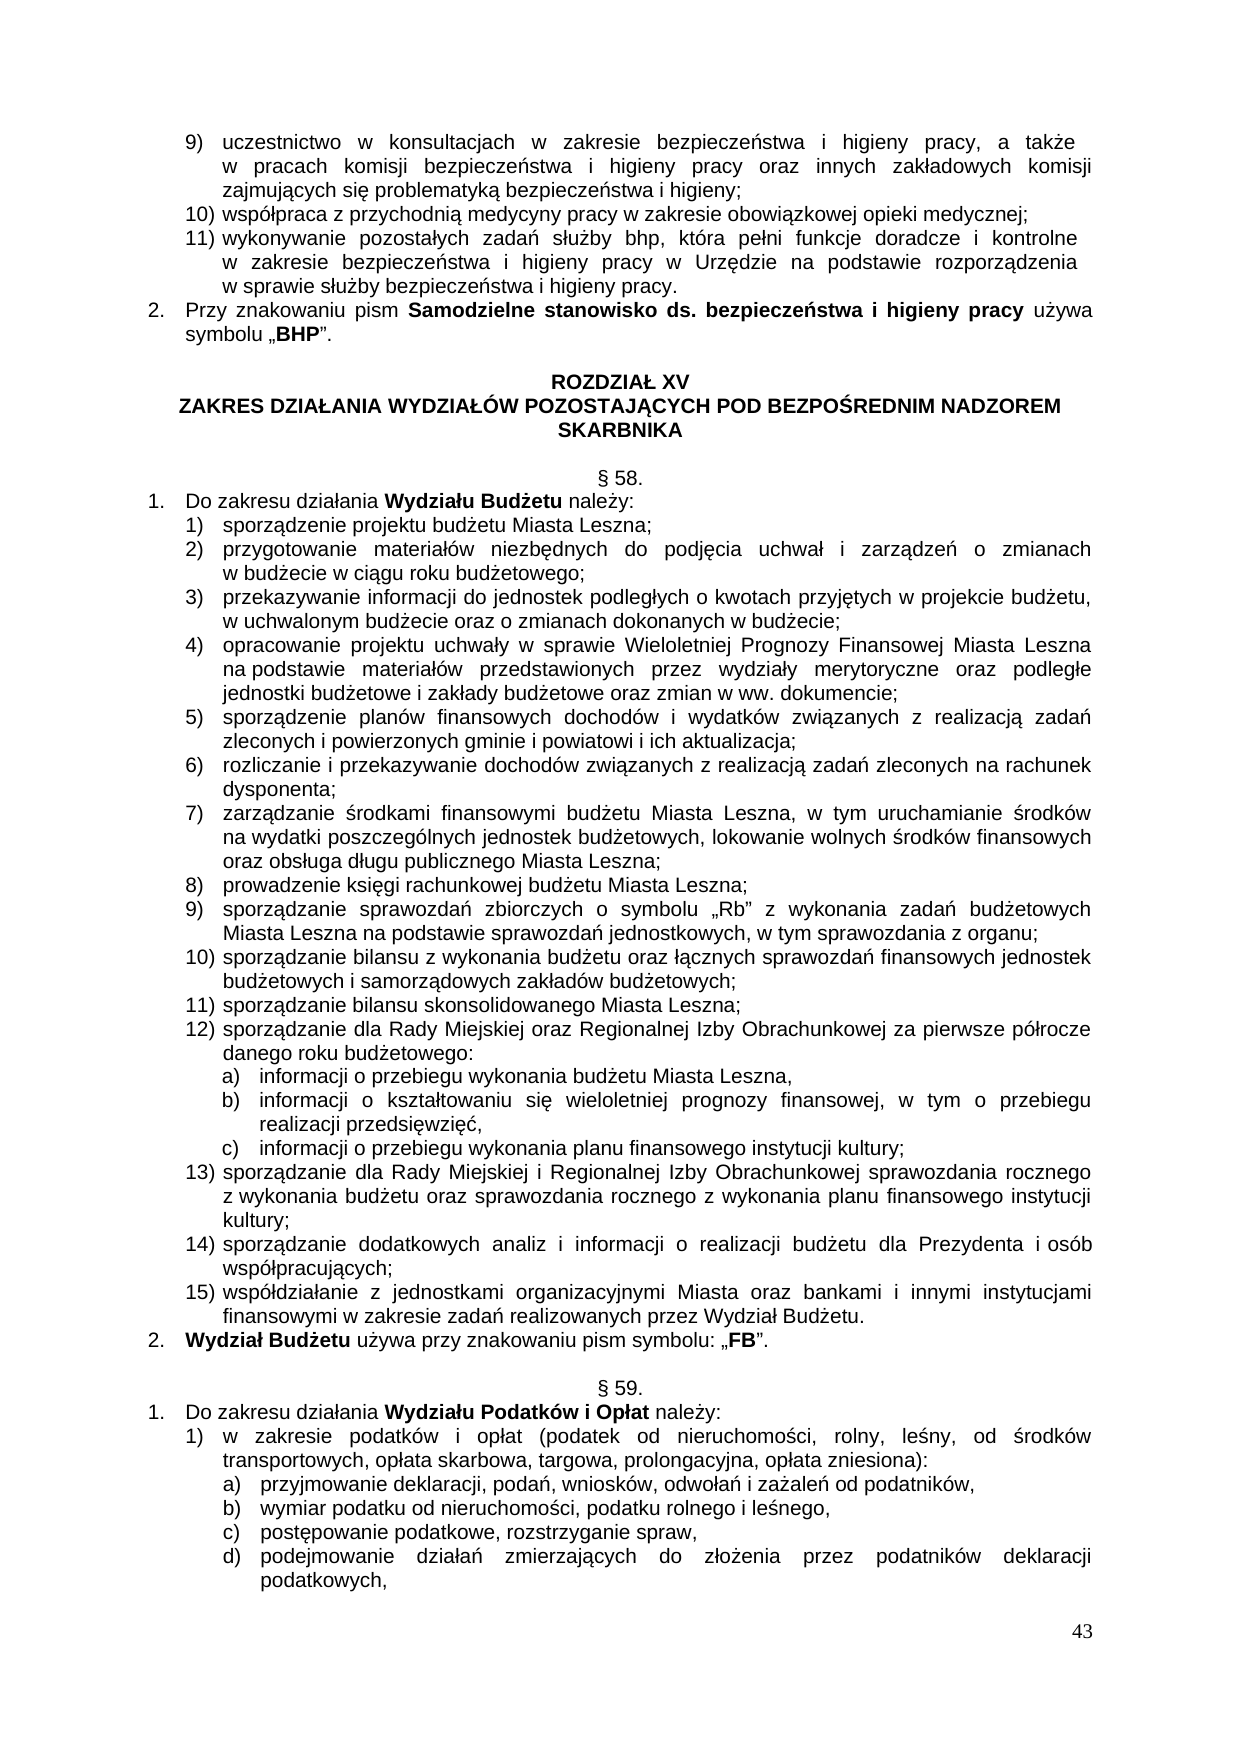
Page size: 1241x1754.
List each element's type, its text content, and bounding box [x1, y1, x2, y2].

list wymiar podatku od nieruchomości, podatku rolnego i leśnego, [223, 1496, 1092, 1519]
list Do zakresu działania Wydziału Podatków i Opłat należy: [148, 1400, 1092, 1424]
list podejmowanie działań zmierzających do złożenia przez podatników deklaracji podatkowych, [223, 1543, 1092, 1591]
list sporządzanie dla Rady Miejskiej i Regionalnej Izby Obrachunkowej sprawozdania rocznego z wykonania budżetu oraz sprawozdania rocznego z wykonania planu finansowego instytucji kultury; [185, 1160, 1092, 1232]
list sporządzanie sprawozdań zbiorczych o symbolu „Rb” z wykonania zadań budżetowych Miasta Leszna na podstawie sprawozdań jednostkowych, w tym sprawozdania z organu; [185, 897, 1092, 944]
list przygotowanie materiałów niezbędnych do podjęcia uchwał i zarządzeń o zmianach w budżecie w ciągu roku budżetowego; [185, 537, 1092, 585]
list współpraca z przychodnią medycyny pracy w zakresie obowiązkowej opieki medycznej; [185, 202, 1092, 226]
list w zakresie podatków i opłat (podatek od nieruchomości, rolny, leśny, od środków transportowych, opłata skarbowa, targowa, prolongacyjna, opłata zniesiona): [185, 1424, 1092, 1472]
list zarządzanie środkami finansowymi budżetu Miasta Leszna, w tym uruchamianie środków na wydatki poszczególnych jednostek budżetowych, lokowanie wolnych środków finansowych oraz obsługa długu publicznego Miasta Leszna; [185, 801, 1092, 873]
list przekazywanie informacji do jednostek podległych o kwotach przyjętych w projekcie budżetu, w uchwalonym budżecie oraz o zmianach dokonanych w budżecie; [185, 585, 1092, 633]
list informacji o kształtowaniu się wieloletniej prognozy finansowej, w tym o przebiegu realizacji przedsięwzięć, [222, 1088, 1092, 1136]
list sporządzenie planów finansowych dochodów i wydatków związanych z realizacją zadań zleconych i powierzonych gminie i powiatowi i ich aktualizacja; [185, 705, 1092, 753]
list rozliczanie i przekazywanie dochodów związanych z realizacją zadań zleconych na rachunek dysponenta; [185, 753, 1092, 801]
list Przy znakowaniu pism Samodzielne stanowisko ds. bezpieczeństwa i higieny pracy używa symbolu „BHP”. [148, 298, 1092, 346]
list informacji o przebiegu wykonania planu finansowego instytucji kultury; [222, 1136, 1092, 1160]
list sporządzanie dodatkowych analiz i informacji o realizacji budżetu dla Prezydenta i osób współpracujących; [185, 1232, 1092, 1280]
text ZAKRES DZIAŁANIA WYDZIAŁÓW POZOSTAJĄCYCH POD BEZPOŚREDNIM NADZOREM SKARBNIKA [148, 393, 1092, 441]
list współdziałanie z jednostkami organizacyjnymi Miasta oraz bankami i innymi instytucjami finansowymi w zakresie zadań realizowanych przez Wydział Budżetu. [185, 1280, 1092, 1328]
list sporządzenie projektu budżetu Miasta Leszna; [185, 513, 1092, 537]
list uczestnictwo w konsultacjach w zakresie bezpieczeństwa i higieny pracy, a także w pracach komisji bezpieczeństwa i higieny pracy oraz innych zakładowych komisji zajmujących się problematyką bezpieczeństwa i higieny; [185, 130, 1092, 202]
text ROZDZIAŁ XV [148, 369, 1092, 393]
list sporządzanie bilansu skonsolidowanego Miasta Leszna; [185, 992, 1092, 1016]
text § 59. [148, 1376, 1092, 1400]
list prowadzenie księgi rachunkowej budżetu Miasta Leszna; [185, 873, 1092, 897]
list sporządzanie dla Rady Miejskiej oraz Regionalnej Izby Obrachunkowej za pierwsze półrocze danego roku budżetowego: [185, 1016, 1092, 1064]
list wykonywanie pozostałych zadań służby bhp, która pełni funkcje doradcze i kontrolne w zakresie bezpieczeństwa i higieny pracy w Urzędzie na podstawie rozporządzenia w sprawie służby bezpieczeństwa i higieny pracy. [185, 226, 1092, 298]
list Do zakresu działania Wydziału Budżetu należy: [148, 489, 1092, 513]
list przyjmowanie deklaracji, podań, wniosków, odwołań i zażaleń od podatników, [223, 1472, 1092, 1496]
text § 58. [148, 465, 1092, 489]
list informacji o przebiegu wykonania budżetu Miasta Leszna, [222, 1064, 1092, 1088]
list opracowanie projektu uchwały w sprawie Wieloletniej Prognozy Finansowej Miasta Leszna na podstawie materiałów przedstawionych przez wydziały merytoryczne oraz podległe jednostki budżetowe i zakłady budżetowe oraz zmian w ww. dokumencie; [185, 633, 1092, 705]
list Wydział Budżetu używa przy znakowaniu pism symbolu: „FB”. [148, 1328, 1092, 1352]
list postępowanie podatkowe, rozstrzyganie spraw, [223, 1519, 1092, 1543]
list sporządzanie bilansu z wykonania budżetu oraz łącznych sprawozdań finansowych jednostek budżetowych i samorządowych zakładów budżetowych; [185, 944, 1092, 992]
